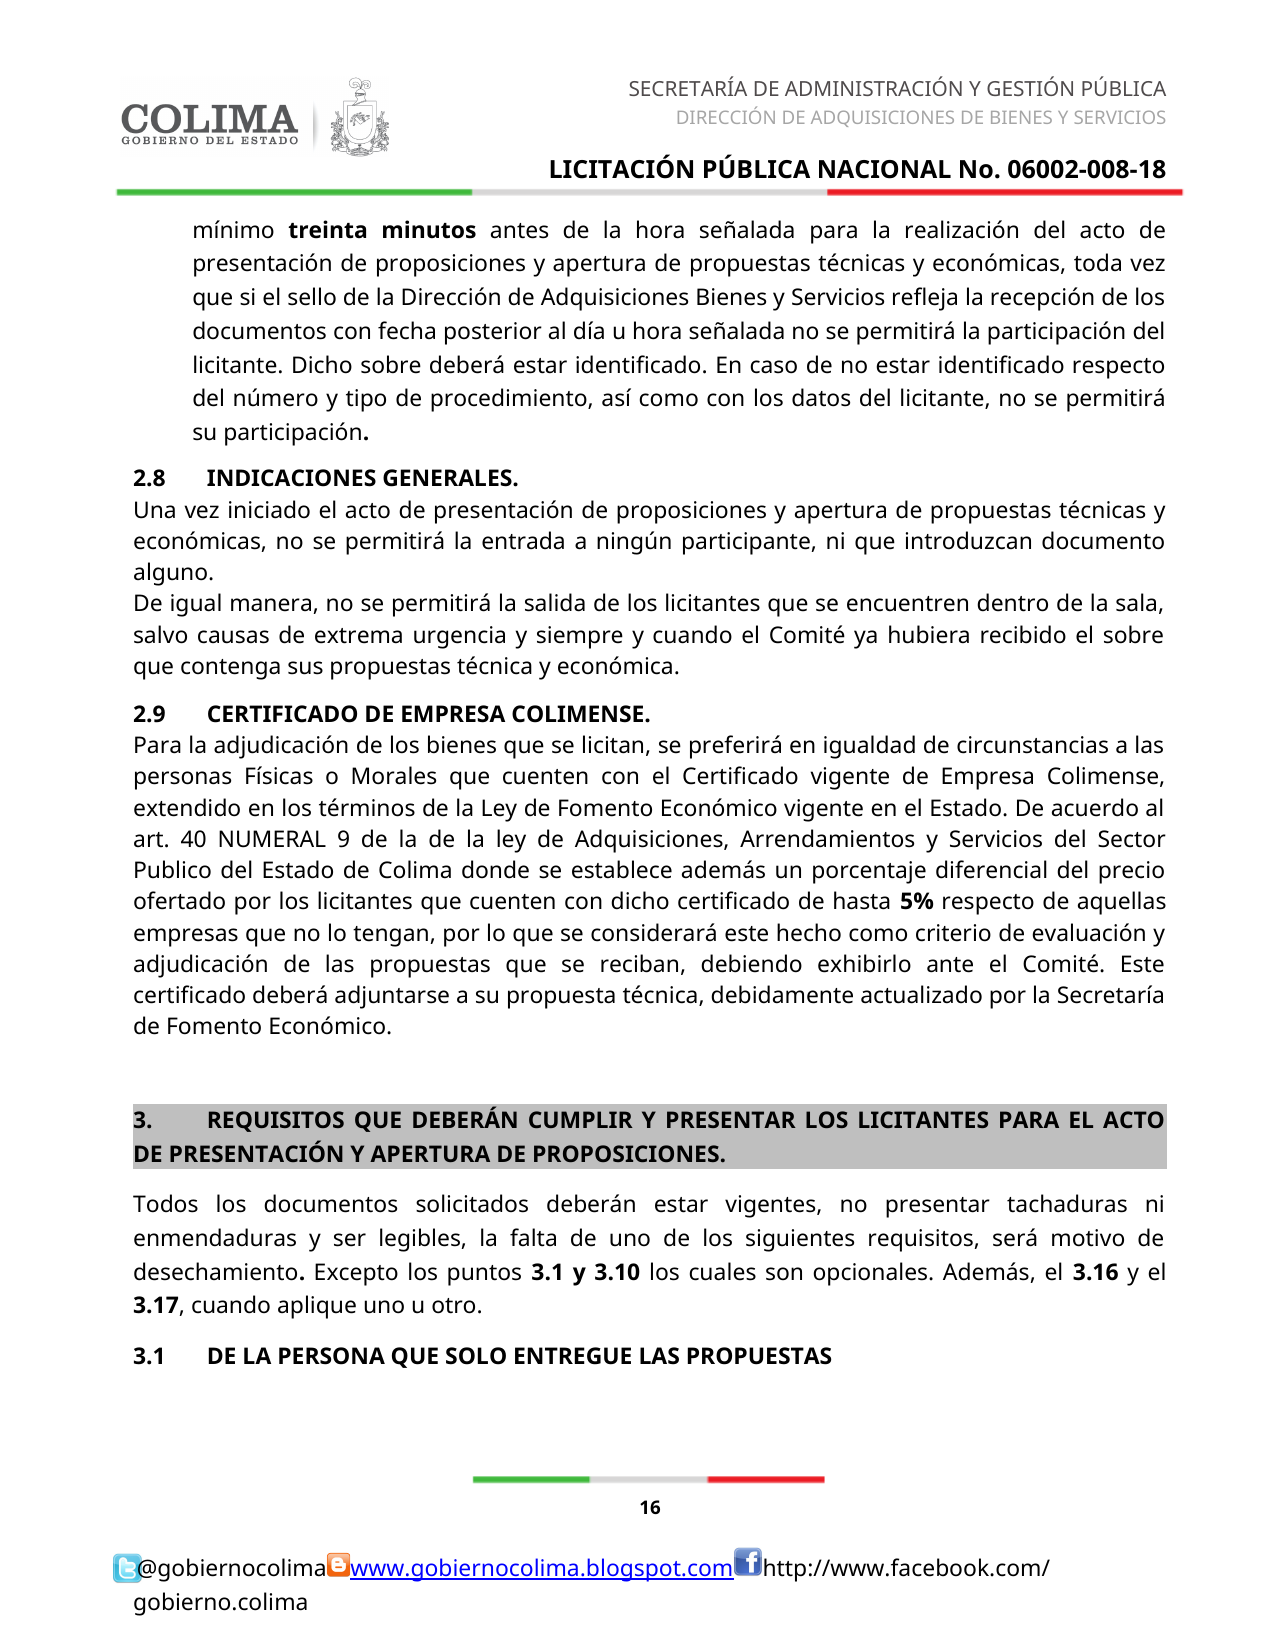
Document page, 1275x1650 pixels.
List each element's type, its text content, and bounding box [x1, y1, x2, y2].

picture [326, 1552, 350, 1577]
text 3.1 DE LA PERSONA QUE SOLO ENTREGUE LAS PROPUESTAS [133, 1340, 1167, 1371]
list Una vez iniciado el acto de presentación de proposiciones y apertura de propuestas técnicas y económicas, no se permitirá la entrada a ningún participante, ni que introduzcan documento alguno. [133, 493, 1167, 587]
text 3. Requisitos que deberán cumplir Y PRESENTAR los licitantes para el ACTO DE PRESENTACIÓN y apertura DE PROPOSICIONES. [133, 1104, 1167, 1169]
picture [472, 1466, 828, 1490]
text 2.9 CERTIFICADO DE EMPRESA COLIMENSE. [133, 698, 1167, 729]
picture [139, 1562, 143, 1576]
text Todos los documentos solicitados deberán estar vigentes, no presentar tachaduras ni enmendaduras y ser legibles, la falta de uno de los siguientes requisitos, será motivo de desechamiento. Excepto los puntos 3.1 y 3.10 los cuales son opcionales. Además, el 3.16 y el 3.17, cuando aplique uno u otro. [133, 1188, 1167, 1321]
picture [733, 1547, 763, 1577]
picture [120, 76, 389, 157]
text 2.8 INDICACIONES GENERALES. [133, 462, 1167, 493]
text Para la adjudicación de los bienes que se licitan, se preferirá en igualdad de circunstancias a las personas Físicas o Morales que cuenten con el Certificado vigente de Empresa Colimense, extendido en los términos de la Ley de Fomento Económico vigente en el Estado. De acuerdo al art. 40 NUMERAL 9 de la de la ley de Adquisiciones, Arrendamientos y Servicios del Sector Publico del Estado de Colima donde se establece además un porcentaje diferencial del precio ofertado por los licitantes que cuenten con dicho certificado de hasta 5% respecto de aquellas empresas que no lo tengan, por lo que se considerará este hecho como criterio de evaluación y adjudicación de las propuestas que se reciban, debiendo exhibirlo ante el Comité. Este certificado deberá adjuntarse a su propuesta técnica, debidamente actualizado por la Secretaría de Fomento Económico. [133, 729, 1167, 1041]
picture [112, 1553, 143, 1584]
picture [111, 183, 1189, 204]
text De igual manera, no se permitirá la salida de los licitantes que se encuentren dentro de la sala, salvo causas de extrema urgencia y siempre y cuando el Comité ya hubiera recibido el sobre que contenga sus propuestas técnica y económica. [133, 587, 1167, 681]
